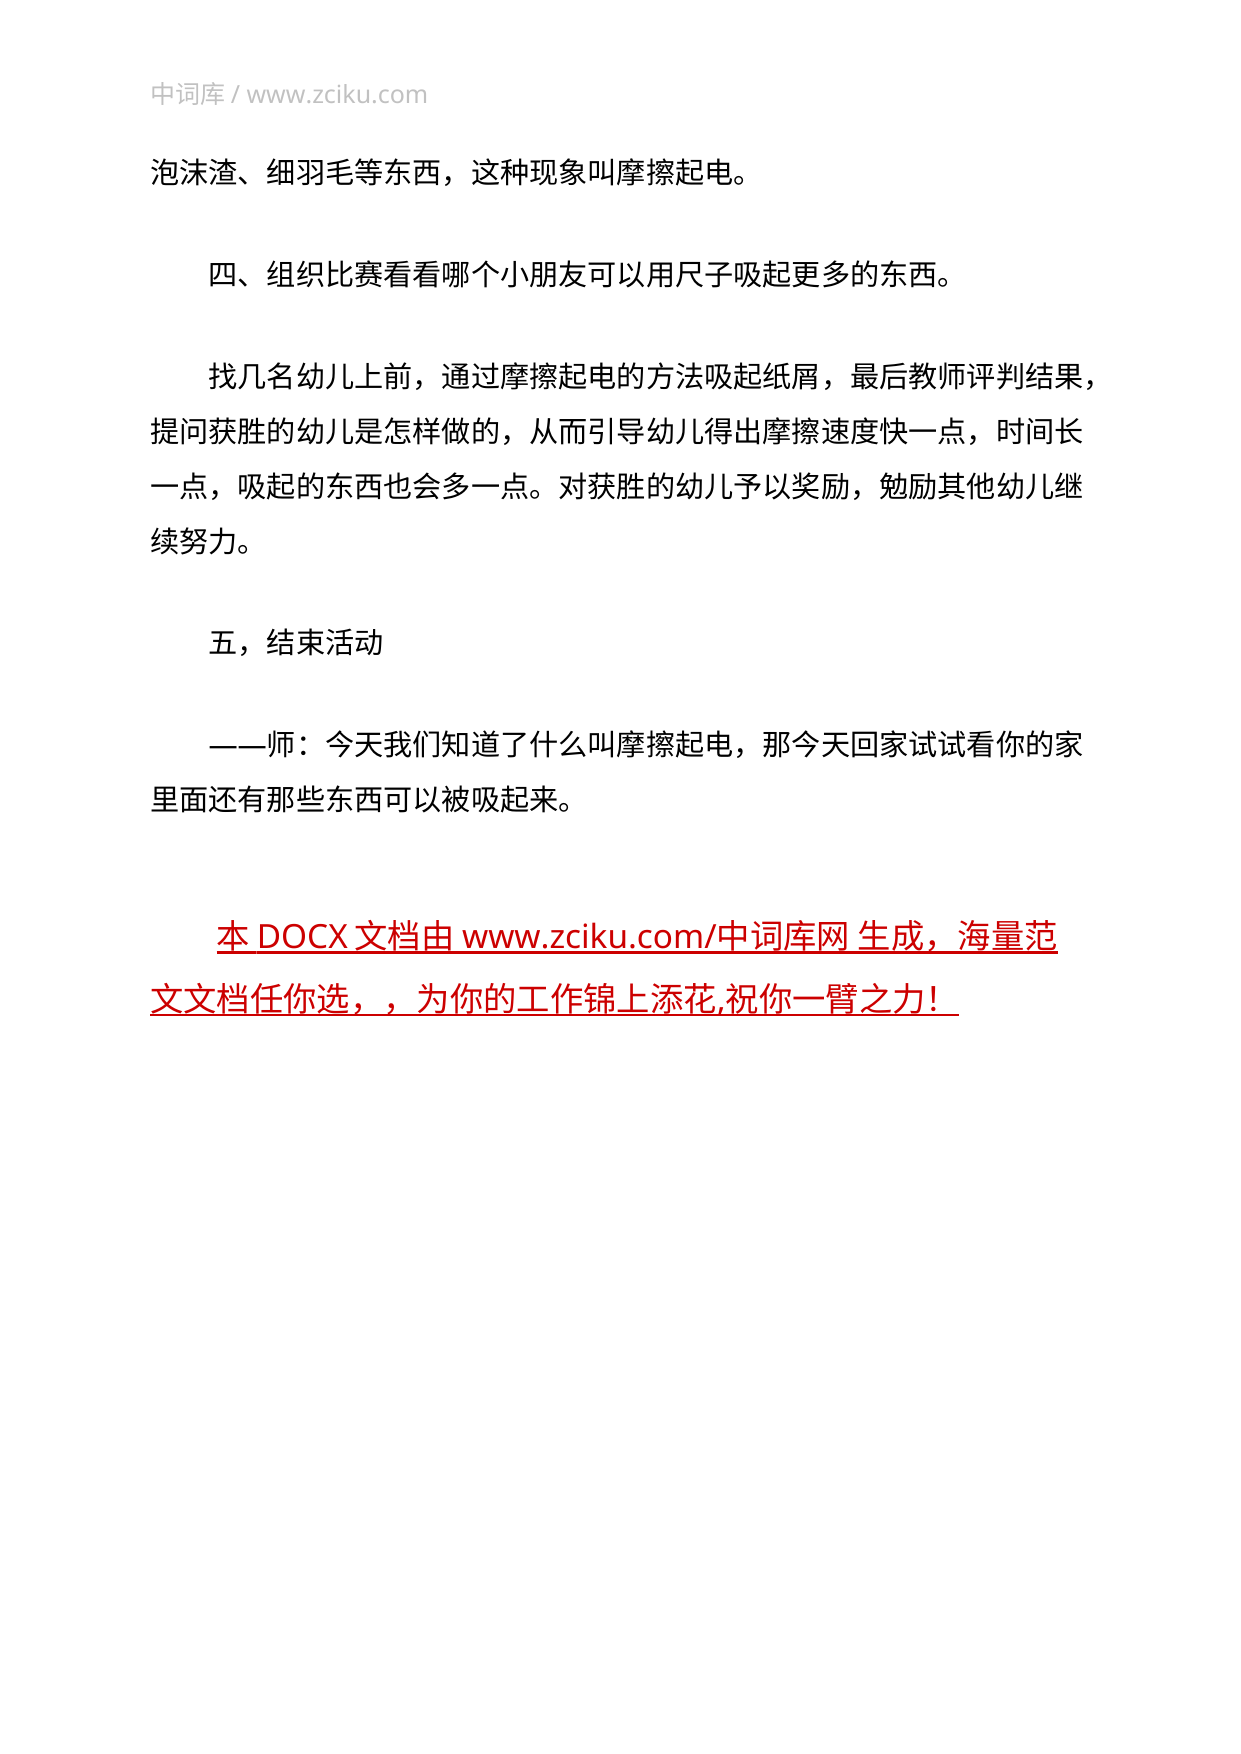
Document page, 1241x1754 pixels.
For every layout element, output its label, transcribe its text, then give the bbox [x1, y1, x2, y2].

text 四、组织比赛看看哪个小朋友可以用尺子吸起更多的东西。 [150, 252, 1090, 294]
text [150, 150, 1090, 192]
text 找几名幼儿上前，通过摩擦起电的方法吸起纸屑，最后教师评判结果，提问获胜的幼儿是怎样做的，从而引导幼儿得出摩擦速度快一点，时间长一点，吸起的东西也会多一点。对获胜的幼儿予以奖励，勉励其他幼儿继续努力。 [150, 353, 1090, 561]
text 本DOCX文档由 www.zciku.com/中词库网 生成，海量范文文档任你选，，为你的工作锦上添花,祝你一臂之力！ [150, 910, 1090, 1021]
text ——师：今天我们知道了什么叫摩擦起电，那今天回家试试看你的家里面还有那些东西可以被吸起来。 [150, 722, 1090, 819]
text 五，结束活动 [150, 620, 1090, 662]
